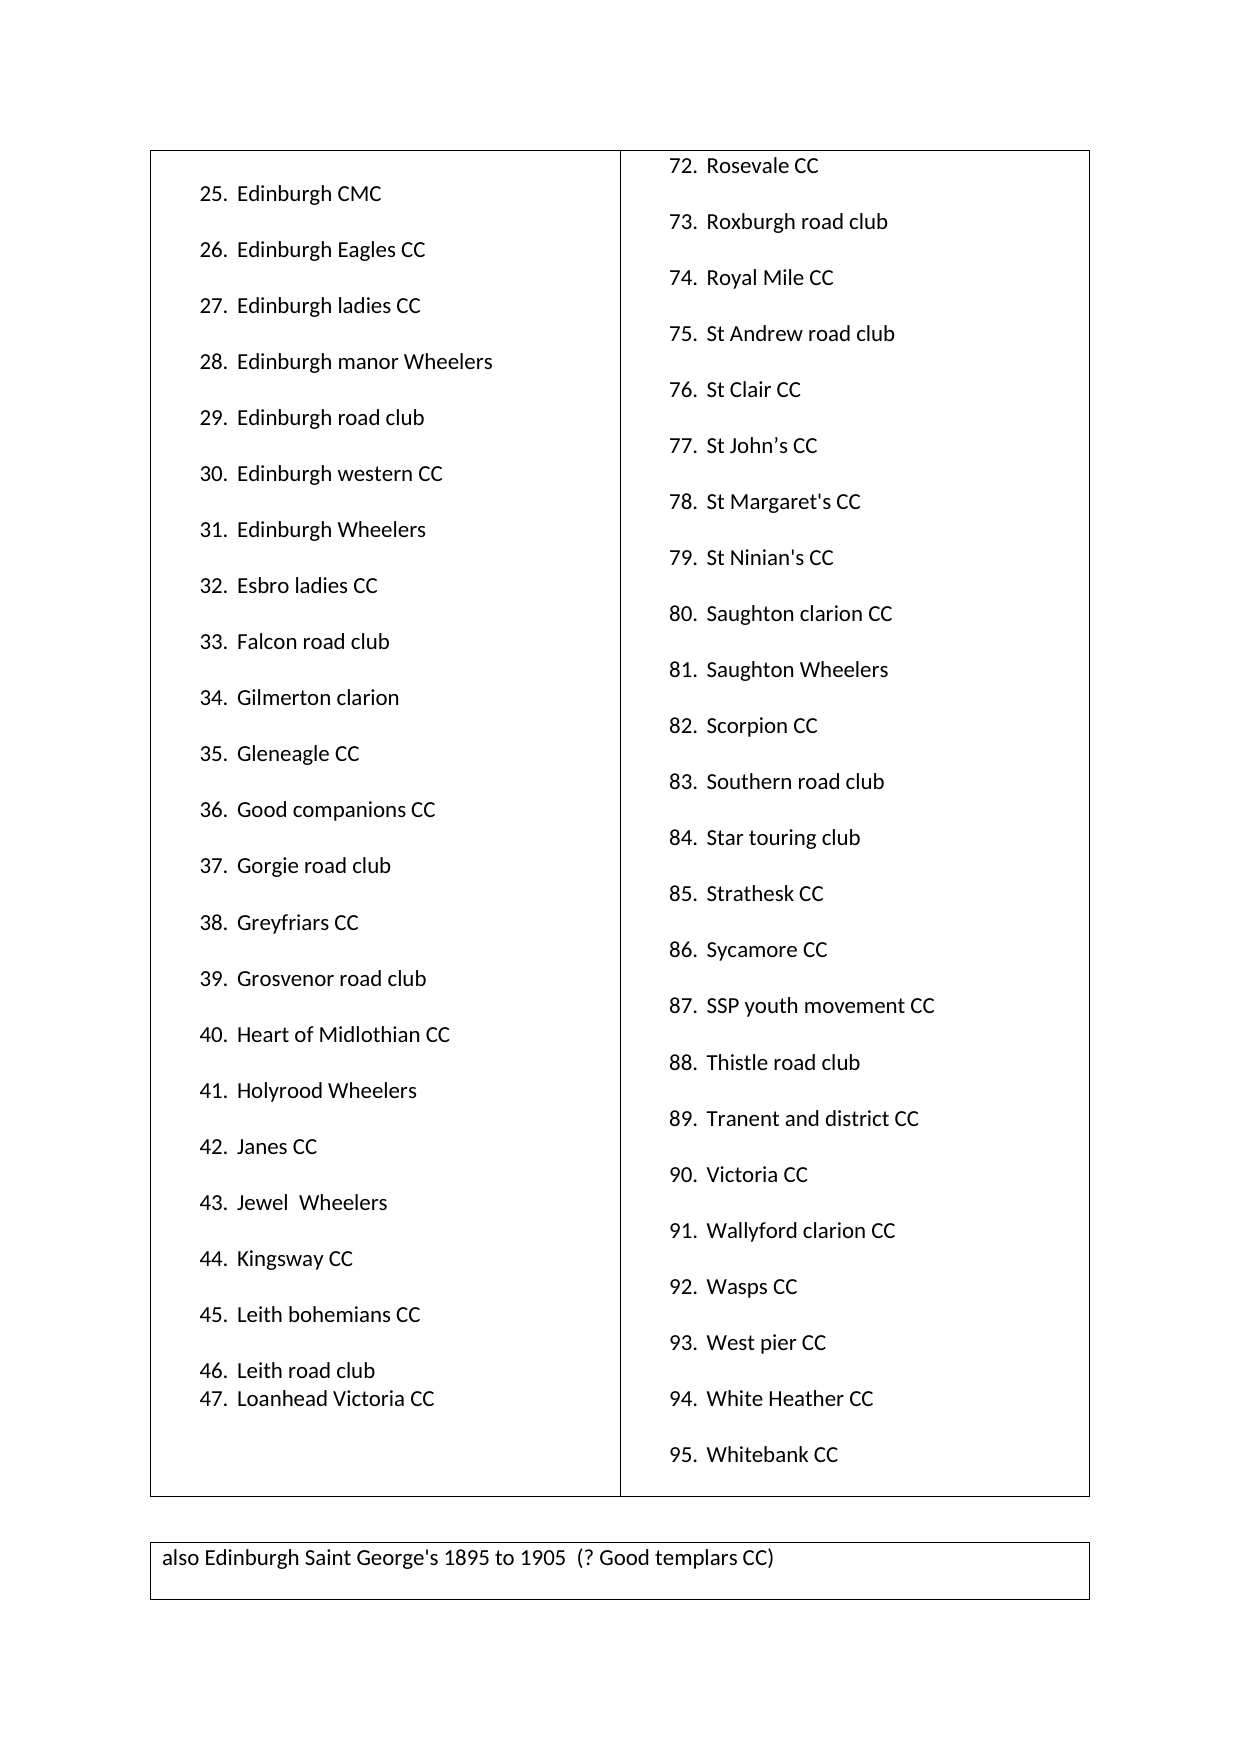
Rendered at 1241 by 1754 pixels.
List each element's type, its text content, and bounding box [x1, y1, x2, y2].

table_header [151, 151, 620, 1496]
table_header also Edinburgh Saint George's 1895 to 1905 (? Good templars CC) [151, 1543, 1089, 1599]
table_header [621, 151, 1089, 1496]
